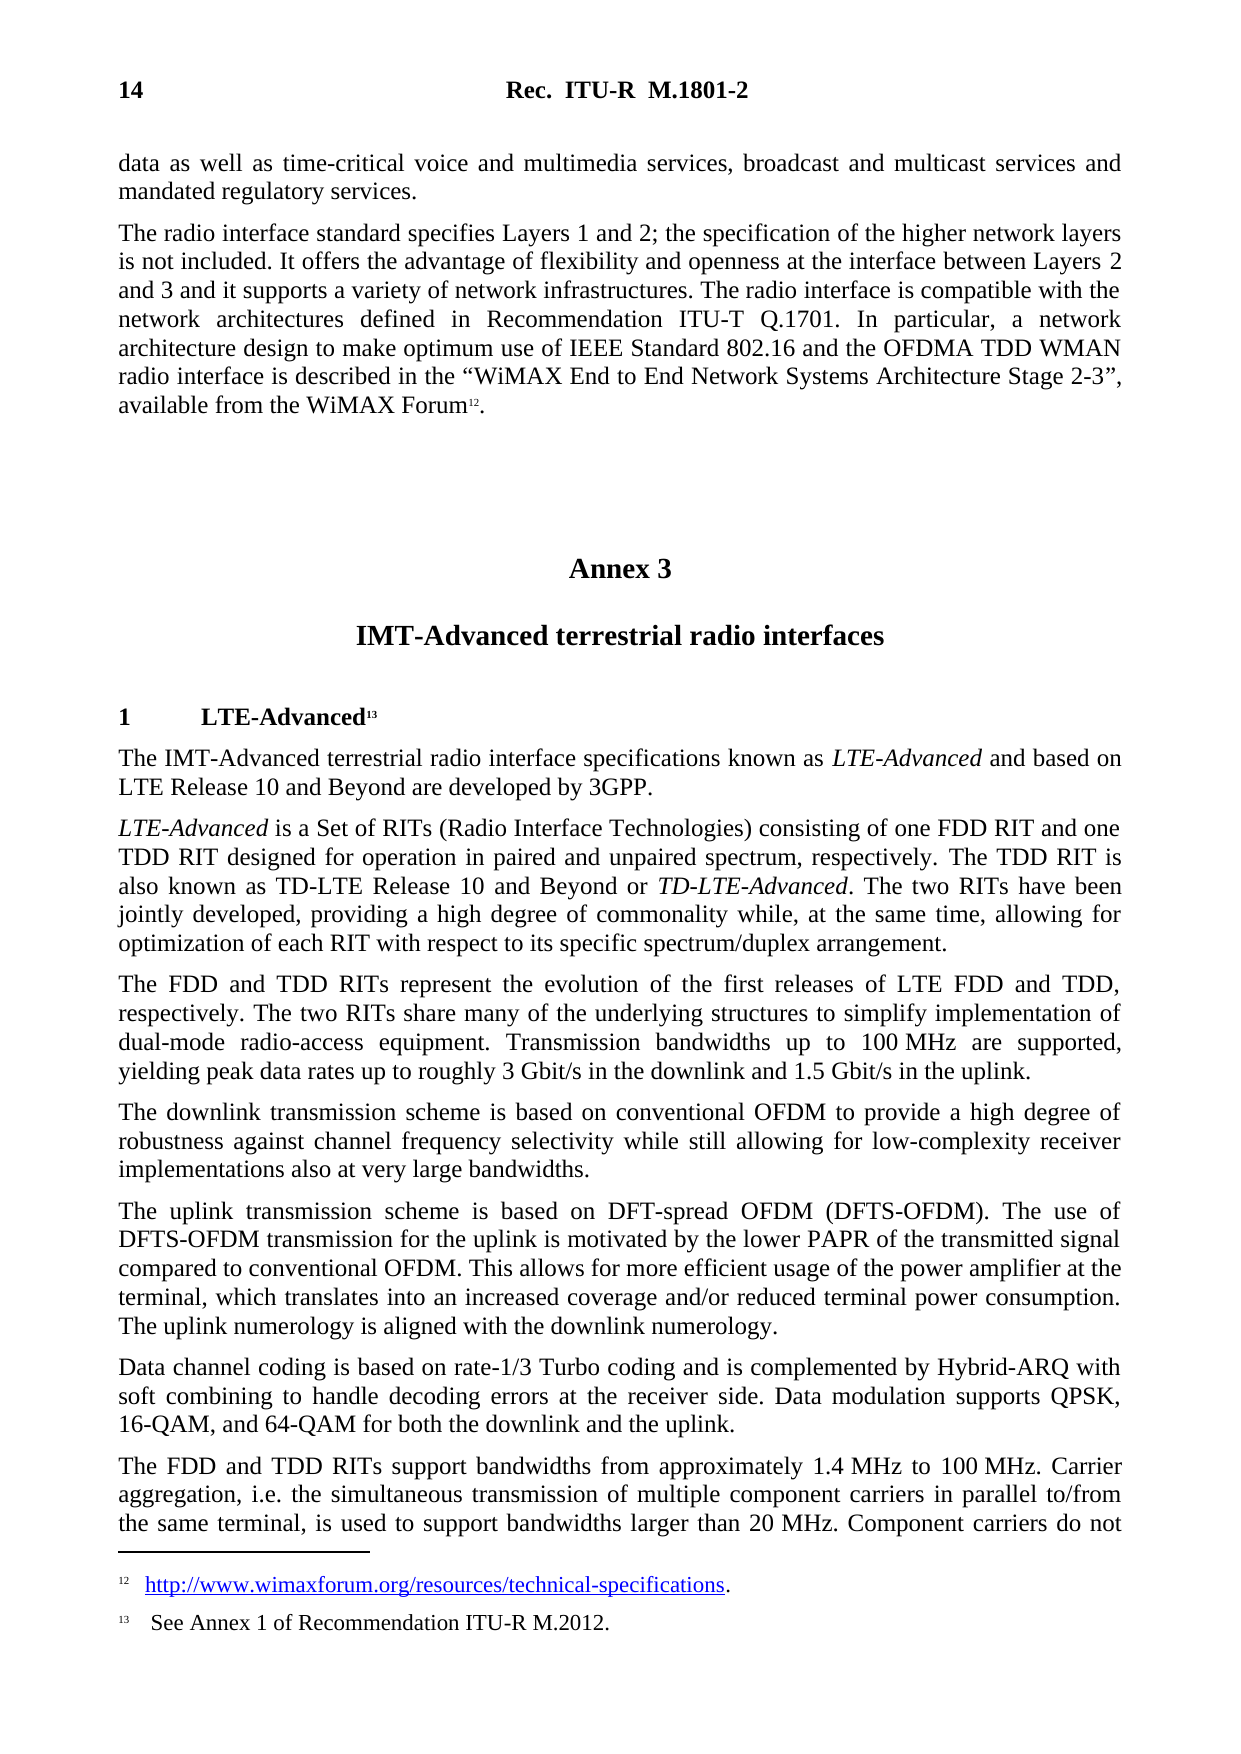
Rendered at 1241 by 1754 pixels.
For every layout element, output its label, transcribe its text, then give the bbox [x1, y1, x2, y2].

text The downlink transmission scheme is based on conventional OFDM to provide a high degree of robustness against channel frequency selectivity while still allowing for low-complexity receiver implementations also at very large bandwidths. [118, 1097, 1122, 1183]
text The FDD and TDD RITs represent the evolution of the first releases of LTE FDD and TDD, respectively. The two RITs share many of the underlying structures to simplify implementation of dual-mode radio-access equipment. Transmission bandwidths up to 100 MHz are supported, yielding peak data rates up to roughly 3 Gbit/s in the downlink and 1.5 Gbit/s in the uplink. [118, 969, 1122, 1084]
text The uplink transmission scheme is based on DFT-spread OFDM (DFTS-OFDM). The use of DFTS-OFDM transmission for the uplink is motivated by the lower PAPR of the transmitted signal compared to conventional OFDM. This allows for more efficient usage of the power amplifier at the terminal, which translates into an increased coverage and/or reduced terminal power consumption. The uplink numerology is aligned with the downlink numerology. [118, 1196, 1122, 1339]
text The IMT-Advanced terrestrial radio interface specifications known as LTE-Advanced and based on LTE Release 10 and Beyond are developed by 3GPP. [118, 743, 1122, 801]
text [118, 1451, 1122, 1537]
text Data channel coding is based on rate-1/3 Turbo coding and is complemented by Hybrid-ARQ with soft combining to handle decoding errors at the receiver side. Data modulation supports QPSK, 16-QAM, and 64-QAM for both the downlink and the uplink. [118, 1352, 1122, 1438]
text LTE-Advanced is a Set of RITs (Radio Interface Technologies) consisting of one FDD RIT and one TDD RIT designed for operation in paired and unpaired spectrum, respectively. The TDD RIT is also known as TD-LTE Release 10 and Beyond or TD-LTE-Advanced. The two RITs have been jointly developed, providing a high degree of commonality while, at the same time, allowing for optimization of each RIT with respect to its specific spectrum/duplex arrangement. [118, 813, 1122, 957]
title Annex 3 IMT-Advanced terrestrial radio interfaces [118, 551, 1122, 652]
subtitle 1 LTE-Advanced [118, 702, 1122, 731]
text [118, 148, 1122, 205]
text The radio interface standard specifies Layers 1 and 2; the specification of the higher network layers is not included. It offers the advantage of flexibility and openness at the interface between Layers 2 and 3 and it supports a variety of network infrastructures. The radio interface is compatible with the network architectures defined in Recommendation ITU-T Q.1701. In particular, a network architecture design to make optimum use of IEEE Standard 802.16 and the OFDMA TDD WMAN radio interface is described in the “WiMAX End to End Network Systems Architecture Stage 2-, available from the WiMAX Forum. [118, 218, 1122, 419]
